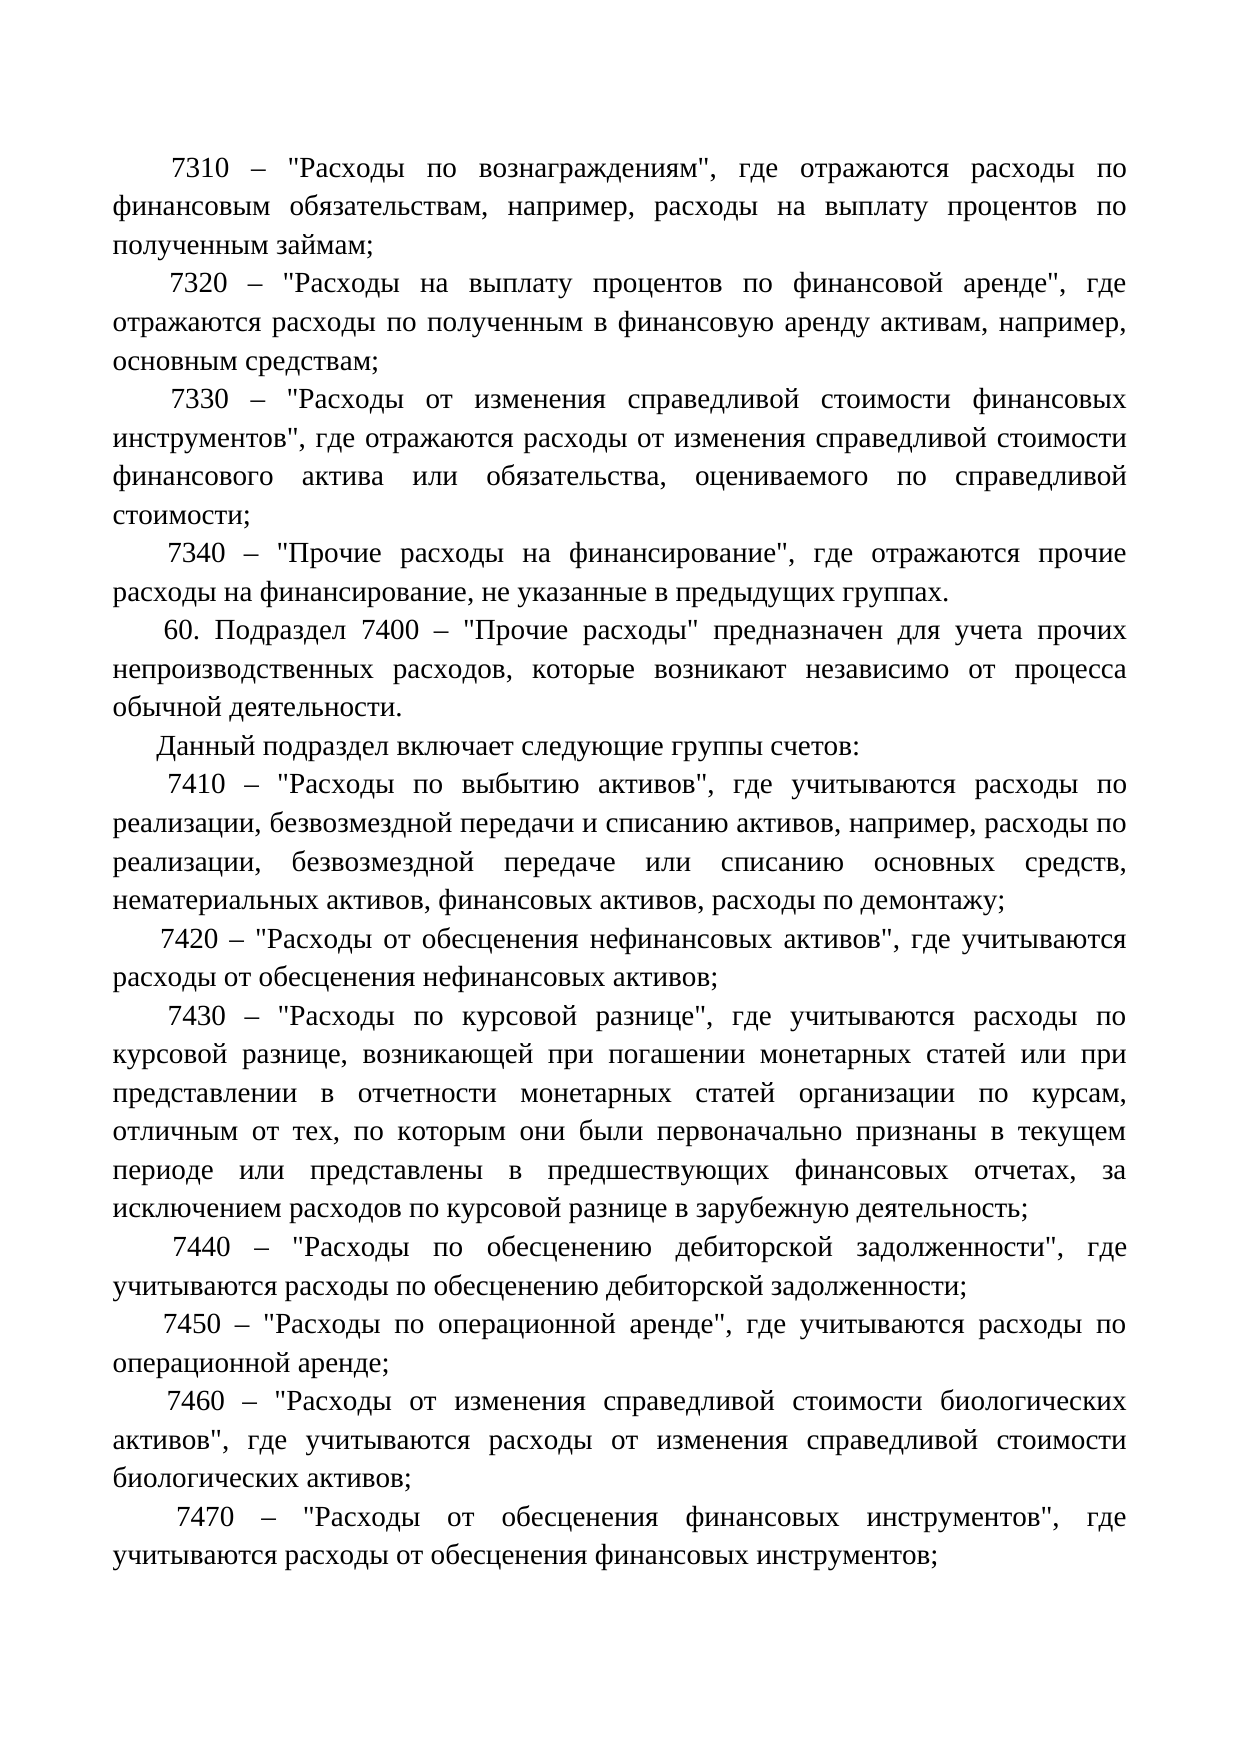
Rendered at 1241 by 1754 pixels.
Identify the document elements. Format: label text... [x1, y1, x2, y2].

text 7320 – "Расходы на выплату процентов по финансовой аренде", где отражаются расходы по полученным в финансовую аренду активам, например, основным средствам; [112, 266, 1128, 376]
text 7450 – "Расходы по операционной аренде", где учитываются расходы по операционной аренде; [112, 1306, 1128, 1378]
text 7330 – "Расходы от изменения справедливой стоимости финансовых инструментов", где отражаются расходы от изменения справедливой стоимости финансового актива или обязательства, оцениваемого по справедливой стоимости; [112, 381, 1128, 530]
text 7440 – "Расходы по обесценению дебиторской задолженности", где учитываются расходы по обесценению дебиторской задолженности; [112, 1229, 1128, 1301]
text 7340 – "Прочие расходы на финансирование", где отражаются прочие расходы на финансирование, не указанные в предыдущих группах. [112, 535, 1128, 607]
text 7310 – "Расходы по вознаграждениям", где отражаются расходы по финансовым обязательствам, например, расходы на выплату процентов по полученным займам; [112, 150, 1128, 261]
text 7470 – "Расходы от обесценения финансовых инструментов", где учитываются расходы от обесценения финансовых инструментов; [112, 1499, 1128, 1571]
text 60. Подраздел 7400 – "Прочие расходы" предназначен для учета прочих непроизводственных расходов, которые возникают независимо от процесса обычной деятельности. [112, 612, 1128, 723]
text 7410 – "Расходы по выбытию активов", где учитываются расходы по реализации, безвозмездной передачи и списанию активов, например, расходы по реализации, безвозмездной передаче или списанию основных средств, нематериальных активов, финансовых активов, расходы по демонтажу; [112, 767, 1128, 916]
text Данный подраздел включает следующие группы счетов: [112, 728, 1128, 762]
text 7430 – "Расходы по курсовой разнице", где учитываются расходы по курсовой разнице, возникающей при погашении монетарных статей или при представлении в отчетности монетарных статей организации по курсам, отличным от тех, по которым они были первоначально признаны в текущем периоде или представлены в предшествующих финансовых отчетах, за исключением расходов по курсовой разнице в зарубежную деятельность; [112, 998, 1128, 1224]
text 7460 – "Расходы от изменения справедливой стоимости биологических активов", где учитываются расходы от изменения справедливой стоимости биологических активов; [112, 1383, 1128, 1494]
text 7420 – "Расходы от обесценения нефинансовых активов", где учитываются расходы от обесценения нефинансовых активов; [112, 921, 1128, 993]
